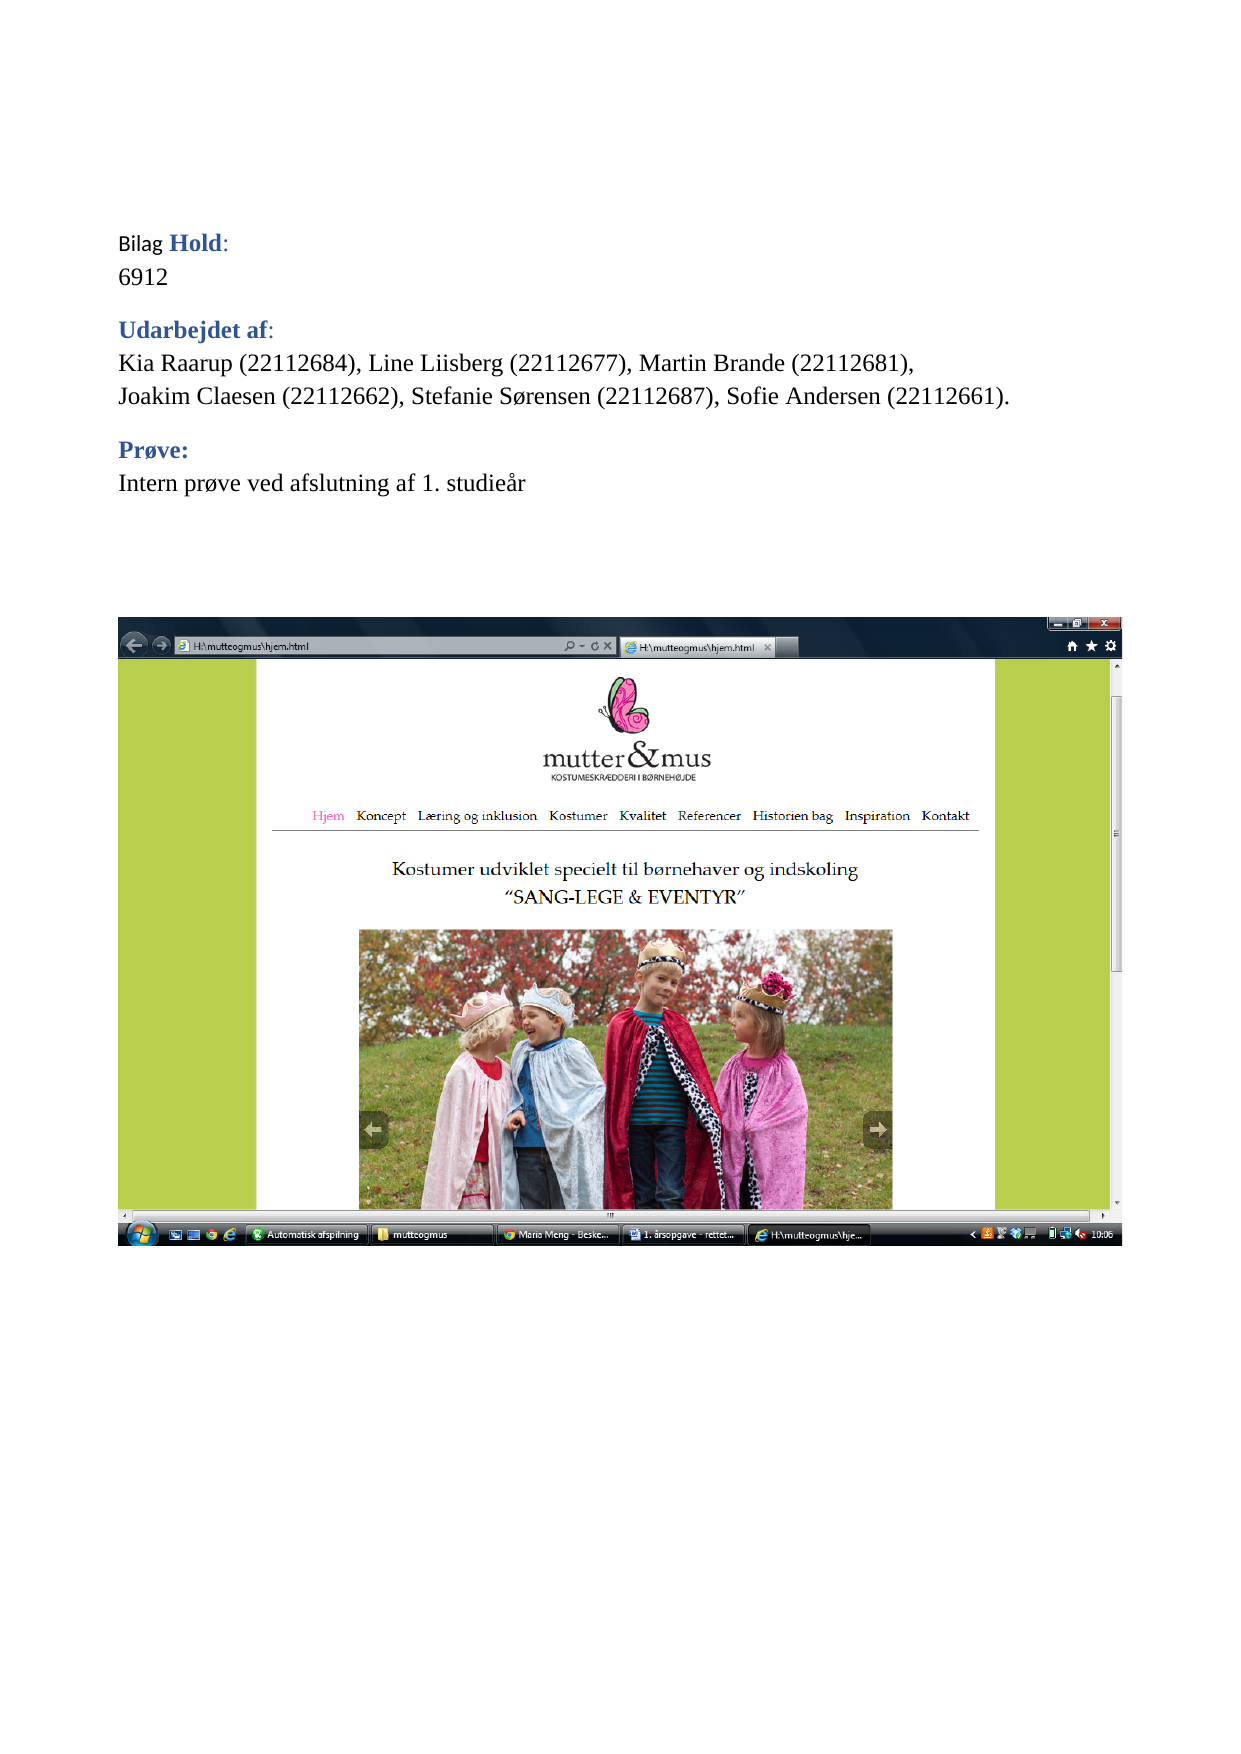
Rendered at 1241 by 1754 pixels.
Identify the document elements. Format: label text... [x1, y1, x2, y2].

text Bilag Hold: 6912 [118, 228, 1122, 290]
picture [118, 617, 1123, 1246]
text Udarbejdet af: Kia Raarup (22112684), Line Liisberg (22112677), Martin Brande (22112681), Joakim Claesen (22112662), Stefanie Sørensen (22112687), Sofie Andersen (22112661). [118, 315, 1122, 410]
text Prøve: Intern prøve ved afslutning af 1. studieår [118, 435, 1122, 497]
